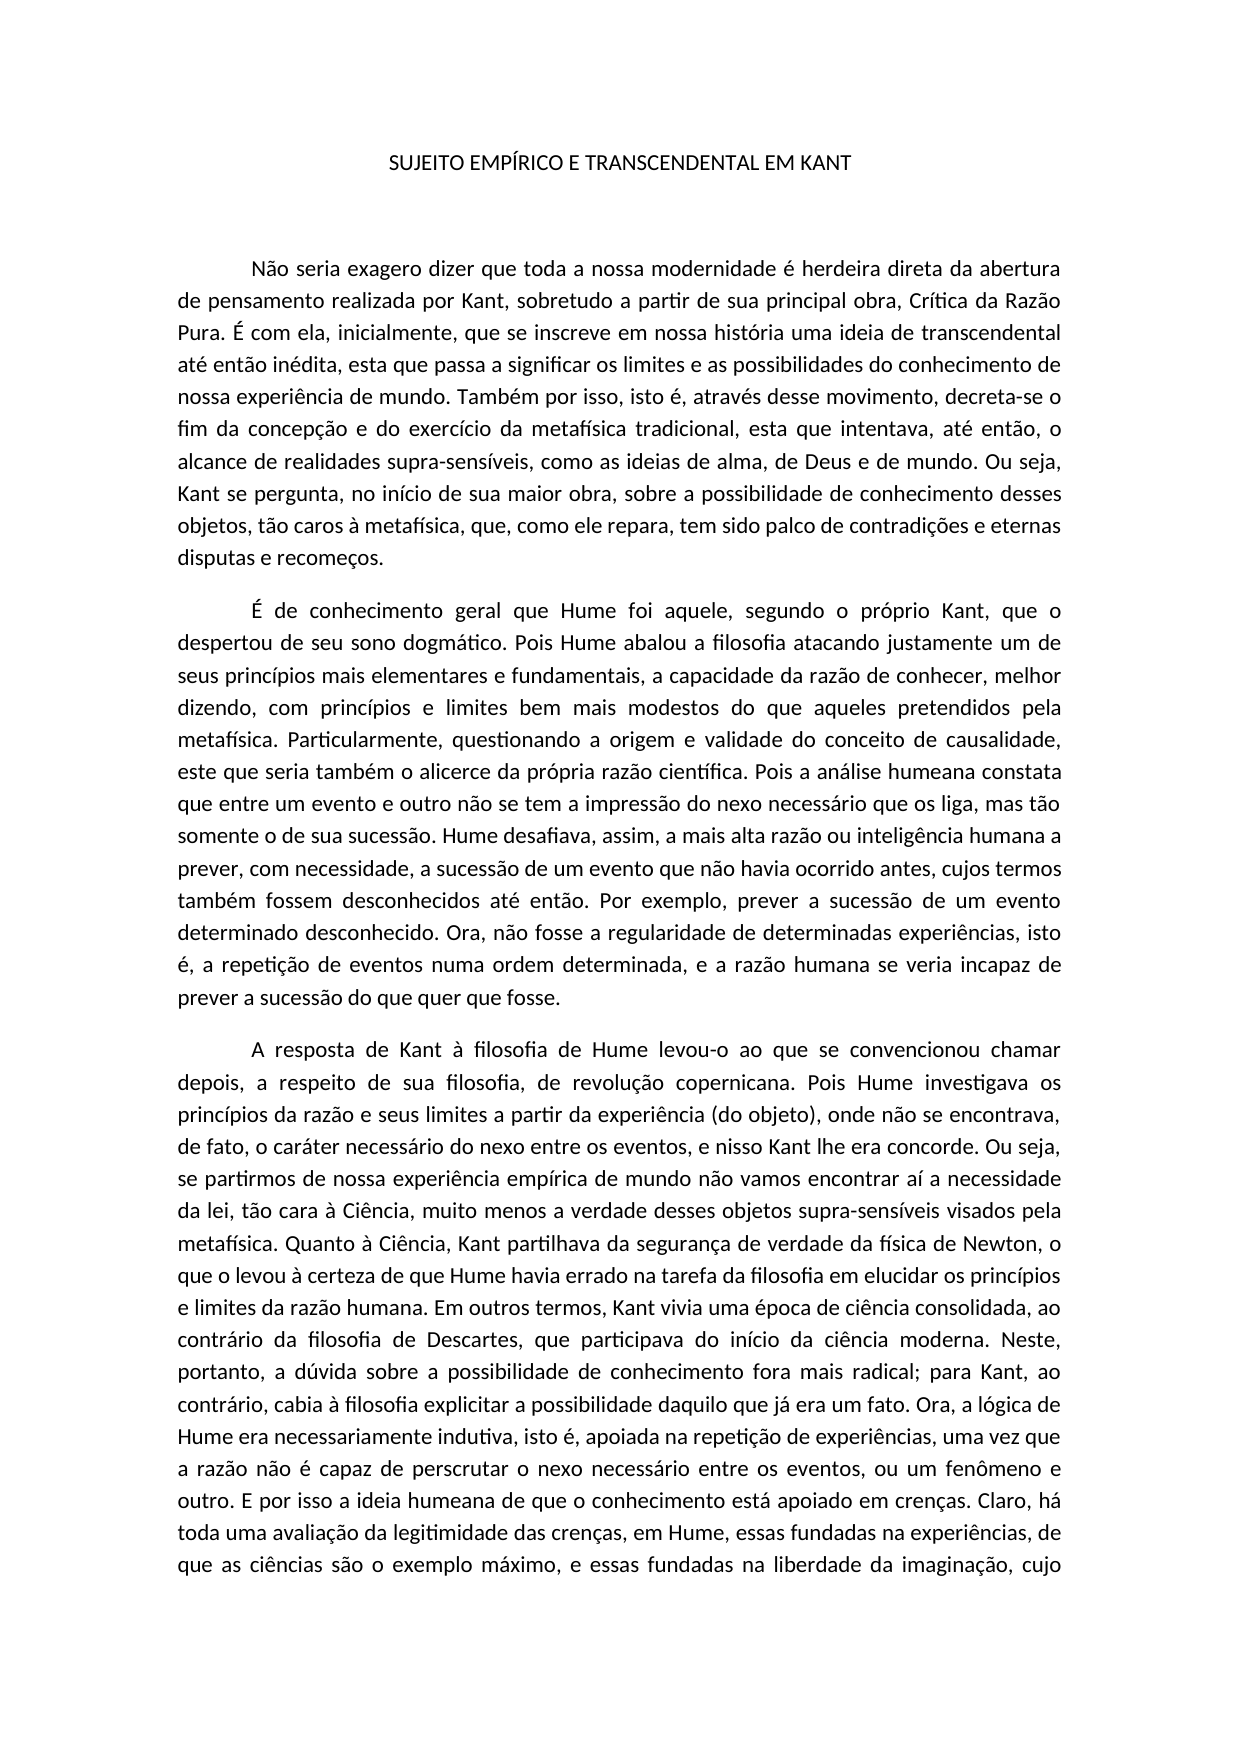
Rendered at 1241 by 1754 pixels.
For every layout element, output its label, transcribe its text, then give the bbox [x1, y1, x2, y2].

text É de conhecimento geral que Hume foi aquele, segundo o próprio Kant, que o despertou de seu sono dogmático. Pois Hume abalou a filosofia atacando justamente um de seus princípios mais elementares e fundamentais, a capacidade da razão de conhecer, melhor dizendo, com princípios e limites bem mais modestos do que aqueles pretendidos pela metafísica. Particularmente, questionando a origem e validade do conceito de causalidade, este que seria também o alicerce da própria razão científica. Pois a análise humeana constata que entre um evento e outro não se tem a impressão do nexo necessário que os liga, mas tão somente o de sua sucessão. Hume desafiava, assim, a mais alta razão ou inteligência humana a prever, com necessidade, a sucessão de um evento que não havia ocorrido antes, cujos termos também fossem desconhecidos até então. Por exemplo, prever a sucessão de um evento determinado desconhecido. Ora, não fosse a regularidade de determinadas experiências, isto é, a repetição de eventos numa ordem determinada, e a razão humana se veria incapaz de prever a sucessão do que quer que fosse. [177, 596, 1063, 1011]
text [177, 1036, 1063, 1579]
text SUJEITO EMPÍRICO E TRANSCENDENTAL EM KANT [177, 148, 1063, 176]
text Não seria exagero dizer que toda a nossa modernidade é herdeira direta da abertura de pensamento realizada por Kant, sobretudo a partir de sua principal obra, Crítica da Razão Pura. É com ela, inicialmente, que se inscreve em nossa história uma ideia de transcendental até então inédita, esta que passa a significar os limites e as possibilidades do conhecimento de nossa experiência de mundo. Também por isso, isto é, através desse movimento, decreta-se o fim da concepção e do exercício da metafísica tradicional, esta que intentava, até então, o alcance de realidades supra-sensíveis, como as ideias de alma, de Deus e de mundo. Ou seja, Kant se pergunta, no início de sua maior obra, sobre a possibilidade de conhecimento desses objetos, tão caros à metafísica, que, como ele repara, tem sido palco de contradições e eternas disputas e recomeços. [177, 254, 1063, 571]
